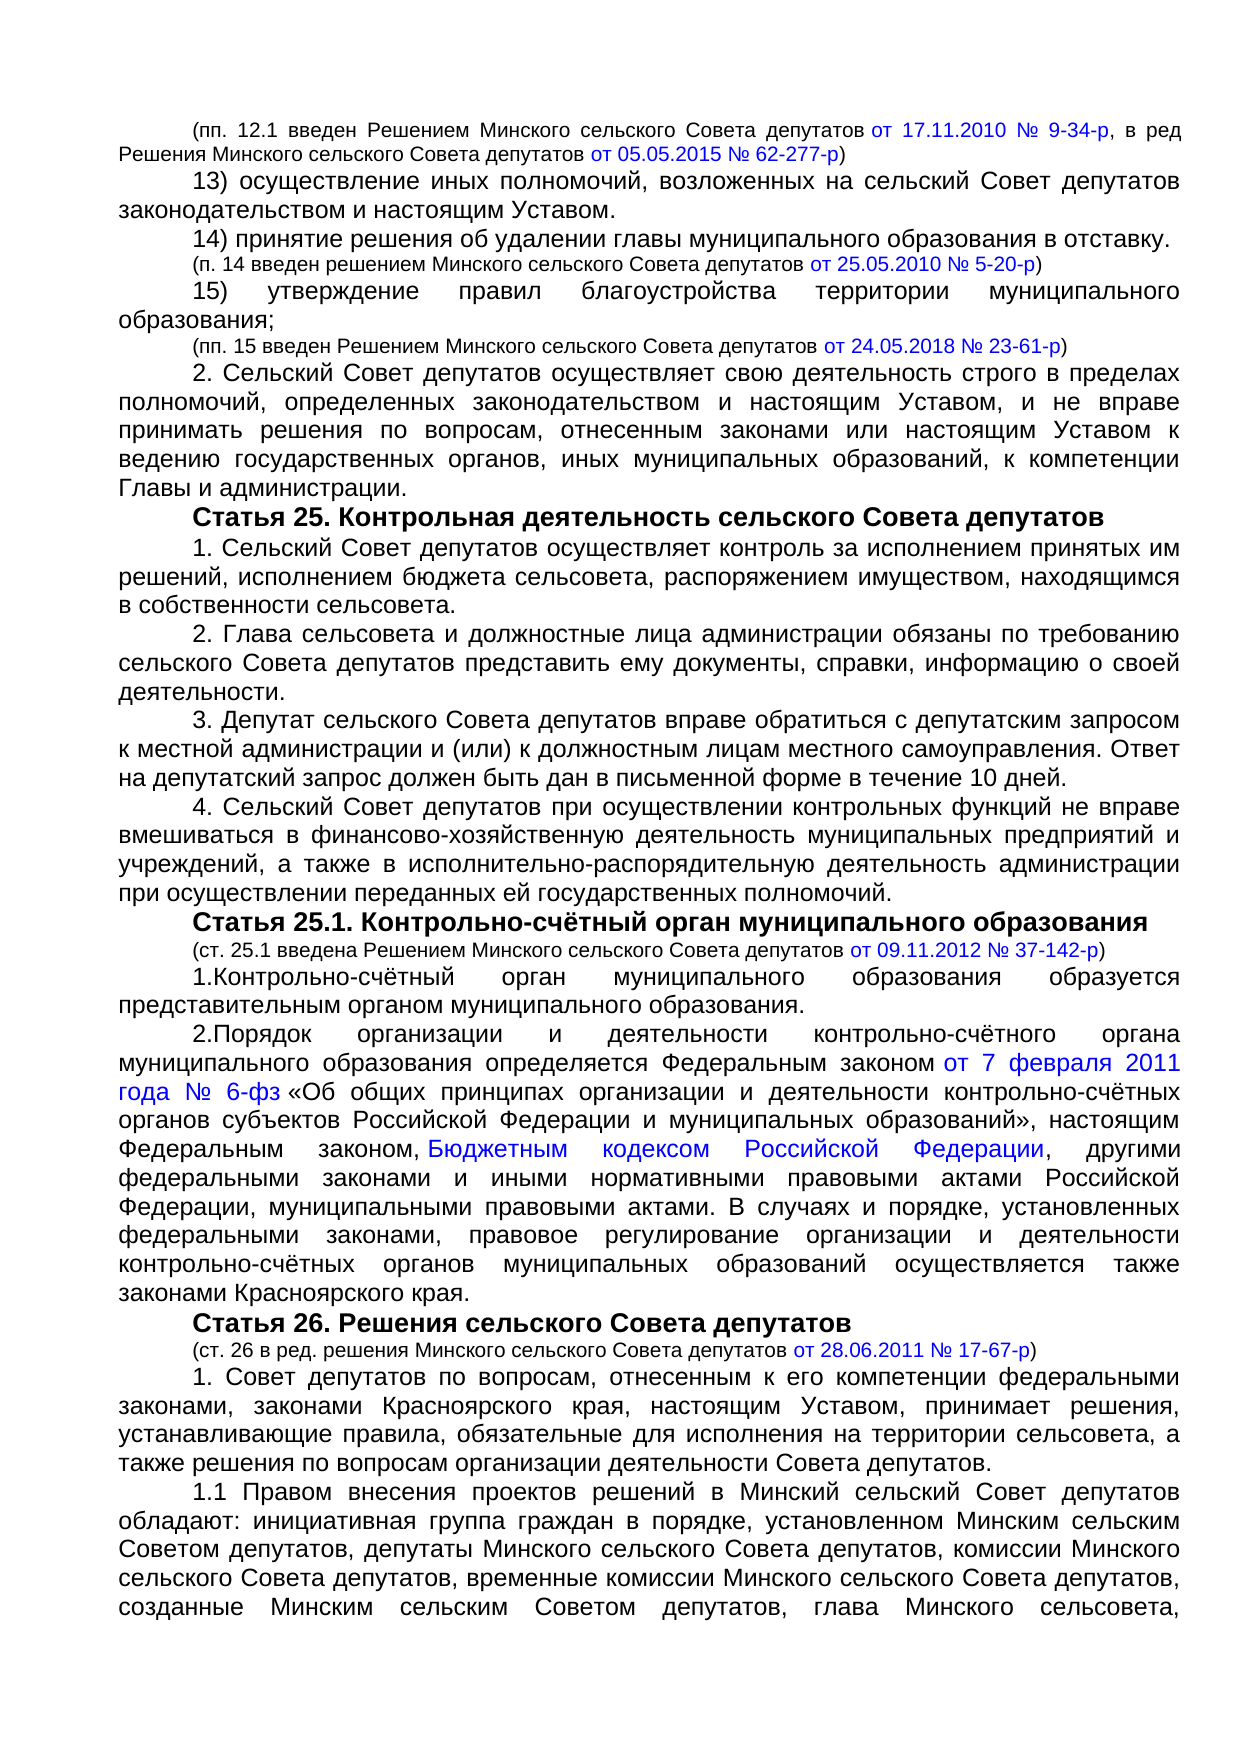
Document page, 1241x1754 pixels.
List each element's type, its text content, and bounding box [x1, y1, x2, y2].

text (пп. 12.1 введен Решением Минского сельского Совета депутатов от 17.11.2010 № 9-34-р, в ред Решения Минского сельского Совета депутатов от 05.05.2015 № 62-277-р) [118, 118, 1181, 166]
text (ст. 26 в ред. решения Минского сельского Совета депутатов от 28.06.2011 № 17-67-р) [118, 1338, 1181, 1362]
text 2.Порядок организации и деятельности контрольно-счётного органа муниципального образования определяется Федеральным законом от 7 февраля 2011 года № 6-фз «Об общих принципах организации и деятельности контрольно-счётных органов субъектов Российской Федерации и муниципальных образований», настоящим Федеральным законом, Бюджетным кодексом Российской Федерации, другими федеральными законами и иными нормативными правовыми актами Российской Федерации, муниципальными правовыми актами. В случаях и порядке, установленных федеральными законами, правовое регулирование организации и деятельности контрольно-счётных органов муниципальных образований осуществляется также законами Красноярского края. [118, 1019, 1181, 1307]
text Статья 25.1. Контрольно-счётный орган муниципального образования [118, 906, 1181, 938]
text Статья 25. Контрольная деятельность сельского Совета депутатов [118, 501, 1181, 533]
text (п. 14 введен решением Минского сельского Совета депутатов от 25.05.2010 № 5-20-р) [118, 252, 1181, 276]
text 13) осуществление иных полномочий, возложенных на сельский Совет депутатов законодательством и настоящим Уставом. [118, 166, 1181, 223]
text (пп. 15 введен Решением Минского сельского Совета депутатов от 24.05.2018 № 23-61-р) [118, 334, 1181, 358]
text (ст. 25.1 введена Решением Минского сельского Совета депутатов от 09.11.2012 № 37-142-р) [118, 938, 1181, 962]
text 1.Контрольно-счётный орган муниципального образования образуется представительным органом муниципального образования. [118, 962, 1181, 1019]
text Статья 26. Решения сельского Совета депутатов [118, 1307, 1181, 1338]
text 14) принятие решения об удалении главы муниципального образования в отставку. [118, 223, 1181, 252]
text 4. Сельский Совет депутатов при осуществлении контрольных функций не вправе вмешиваться в финансово-хозяйственную деятельность муниципальных предприятий и учреждений, а также в исполнительно-распорядительную деятельность администрации при осуществлении переданных ей государственных полномочий. [118, 791, 1181, 906]
text 1. Совет депутатов по вопросам, отнесенным к его компетенции федеральными законами, законами Красноярского края, настоящим Уставом, принимает решения, устанавливающие правила, обязательные для исполнения на территории сельсовета, а также решения по вопросам организации деятельности Совета депутатов. [118, 1362, 1181, 1477]
text 1. Сельский Совет депутатов осуществляет контроль за исполнением принятых им решений, исполнением бюджета сельсовета, распоряжением имуществом, находящимся в собственности сельсовета. [118, 533, 1181, 619]
text 15) утверждение правил благоустройства территории муниципального образования; [118, 276, 1181, 334]
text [118, 1477, 1181, 1621]
text 3. Депутат сельского Совета депутатов вправе обратиться с депутатским запросом к местной администрации и (или) к должностным лицам местного самоуправления. Ответ на депутатский запрос должен быть дан в письменной форме в течение 10 дней. [118, 705, 1181, 791]
text 2. Глава сельсовета и должностные лица администрации обязаны по требованию сельского Совета депутатов представить ему документы, справки, информацию о своей деятельности. [118, 619, 1181, 705]
text 2. Сельский Совет депутатов осуществляет свою деятельность строго в пределах полномочий, определенных законодательством и настоящим Уставом, и не вправе принимать решения по вопросам, отнесенным законами или настоящим Уставом к ведению государственных органов, иных муниципальных образований, к компетенции Главы и администрации. [118, 358, 1181, 501]
